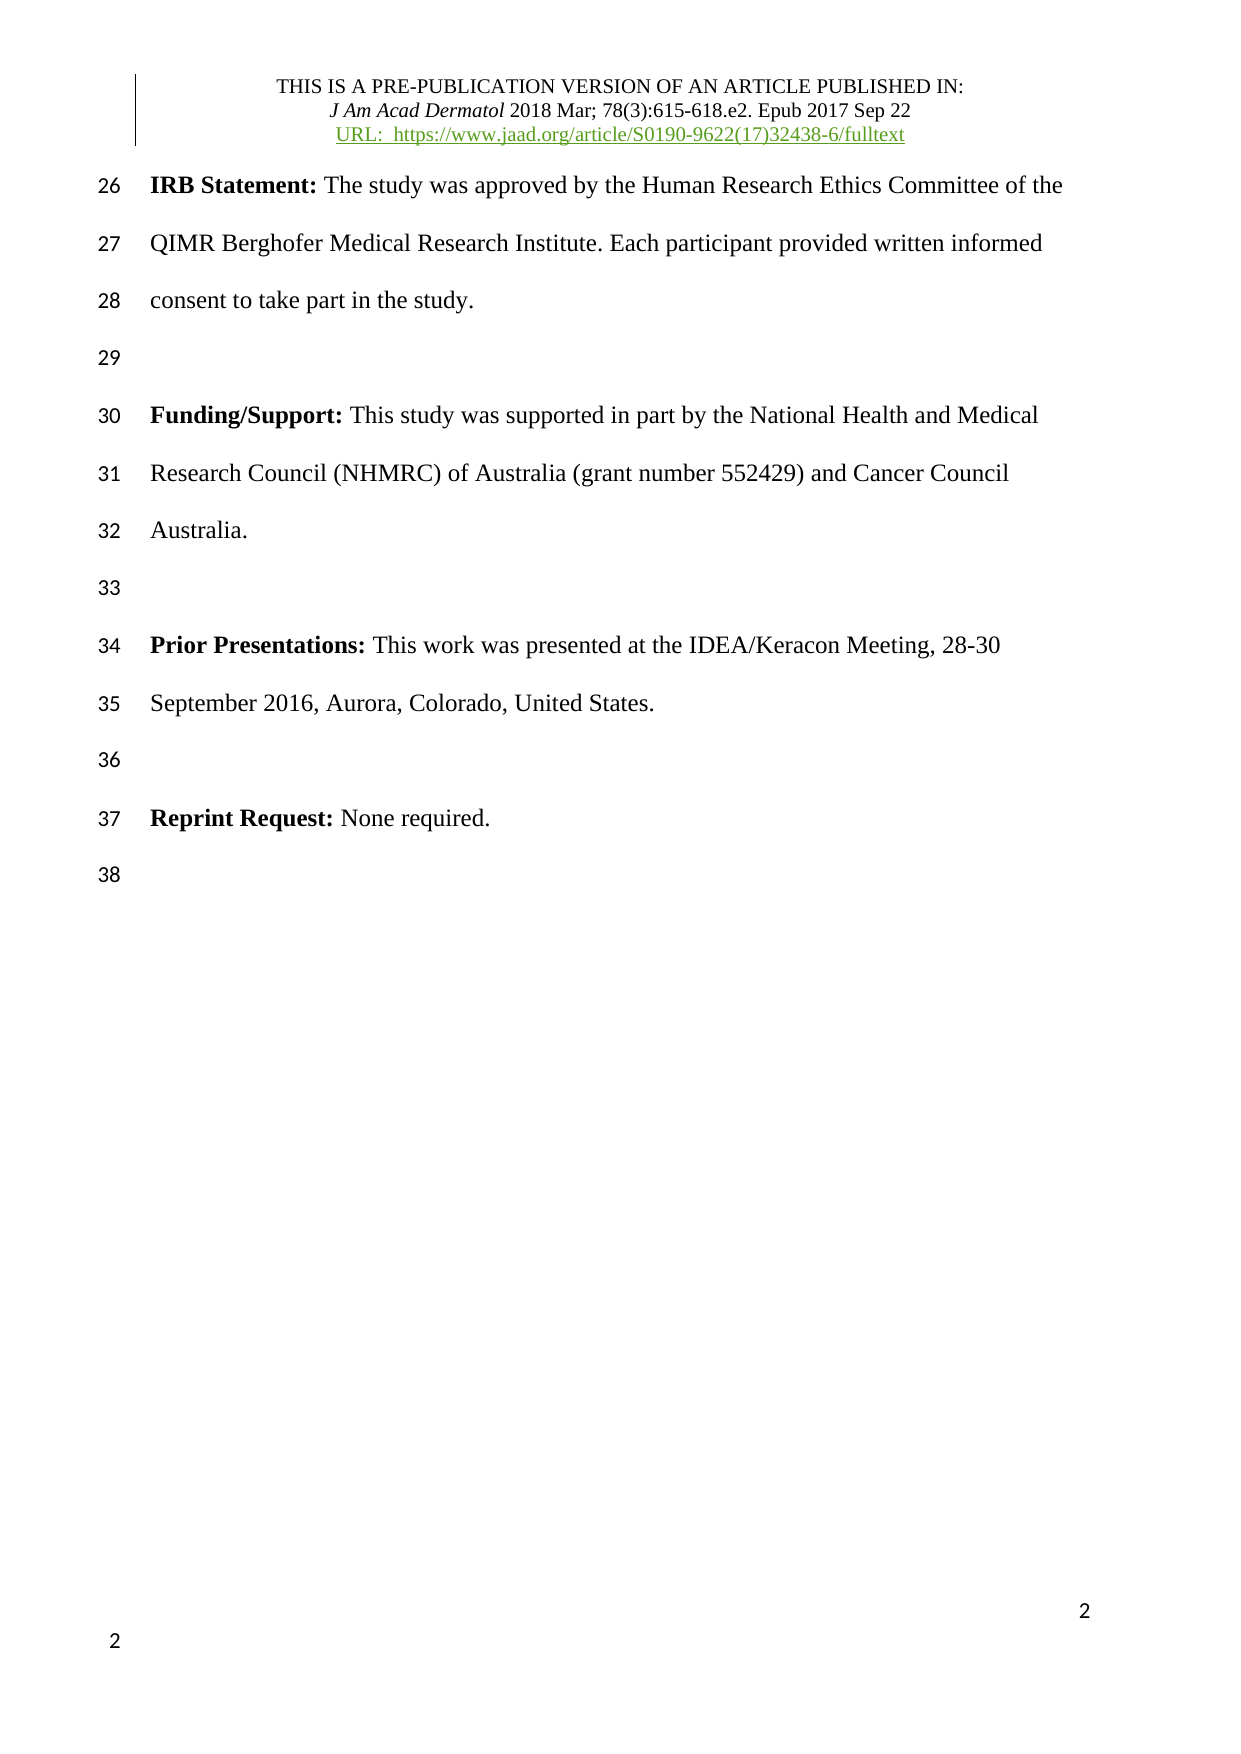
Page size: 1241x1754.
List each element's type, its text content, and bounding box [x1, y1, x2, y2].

text IRB Statement: The study was approved by the Human Research Ethics Committee of the QIMR Berghofer Medical Research Institute. Each participant provided written informed consent to take part in the study. [150, 170, 1090, 314]
text Prior Presentations: This work was presented at the IDEA/Keracon Meeting, 28-30 September 2016, Aurora, Colorado, United States. [150, 630, 1090, 716]
text Funding/Support: This study was supported in part by the National Health and Medical Research Council (NHMRC) of Australia (grant number 552429) and Cancer Council Australia. [150, 400, 1090, 544]
text Reprint Request: None required. [150, 803, 1090, 831]
